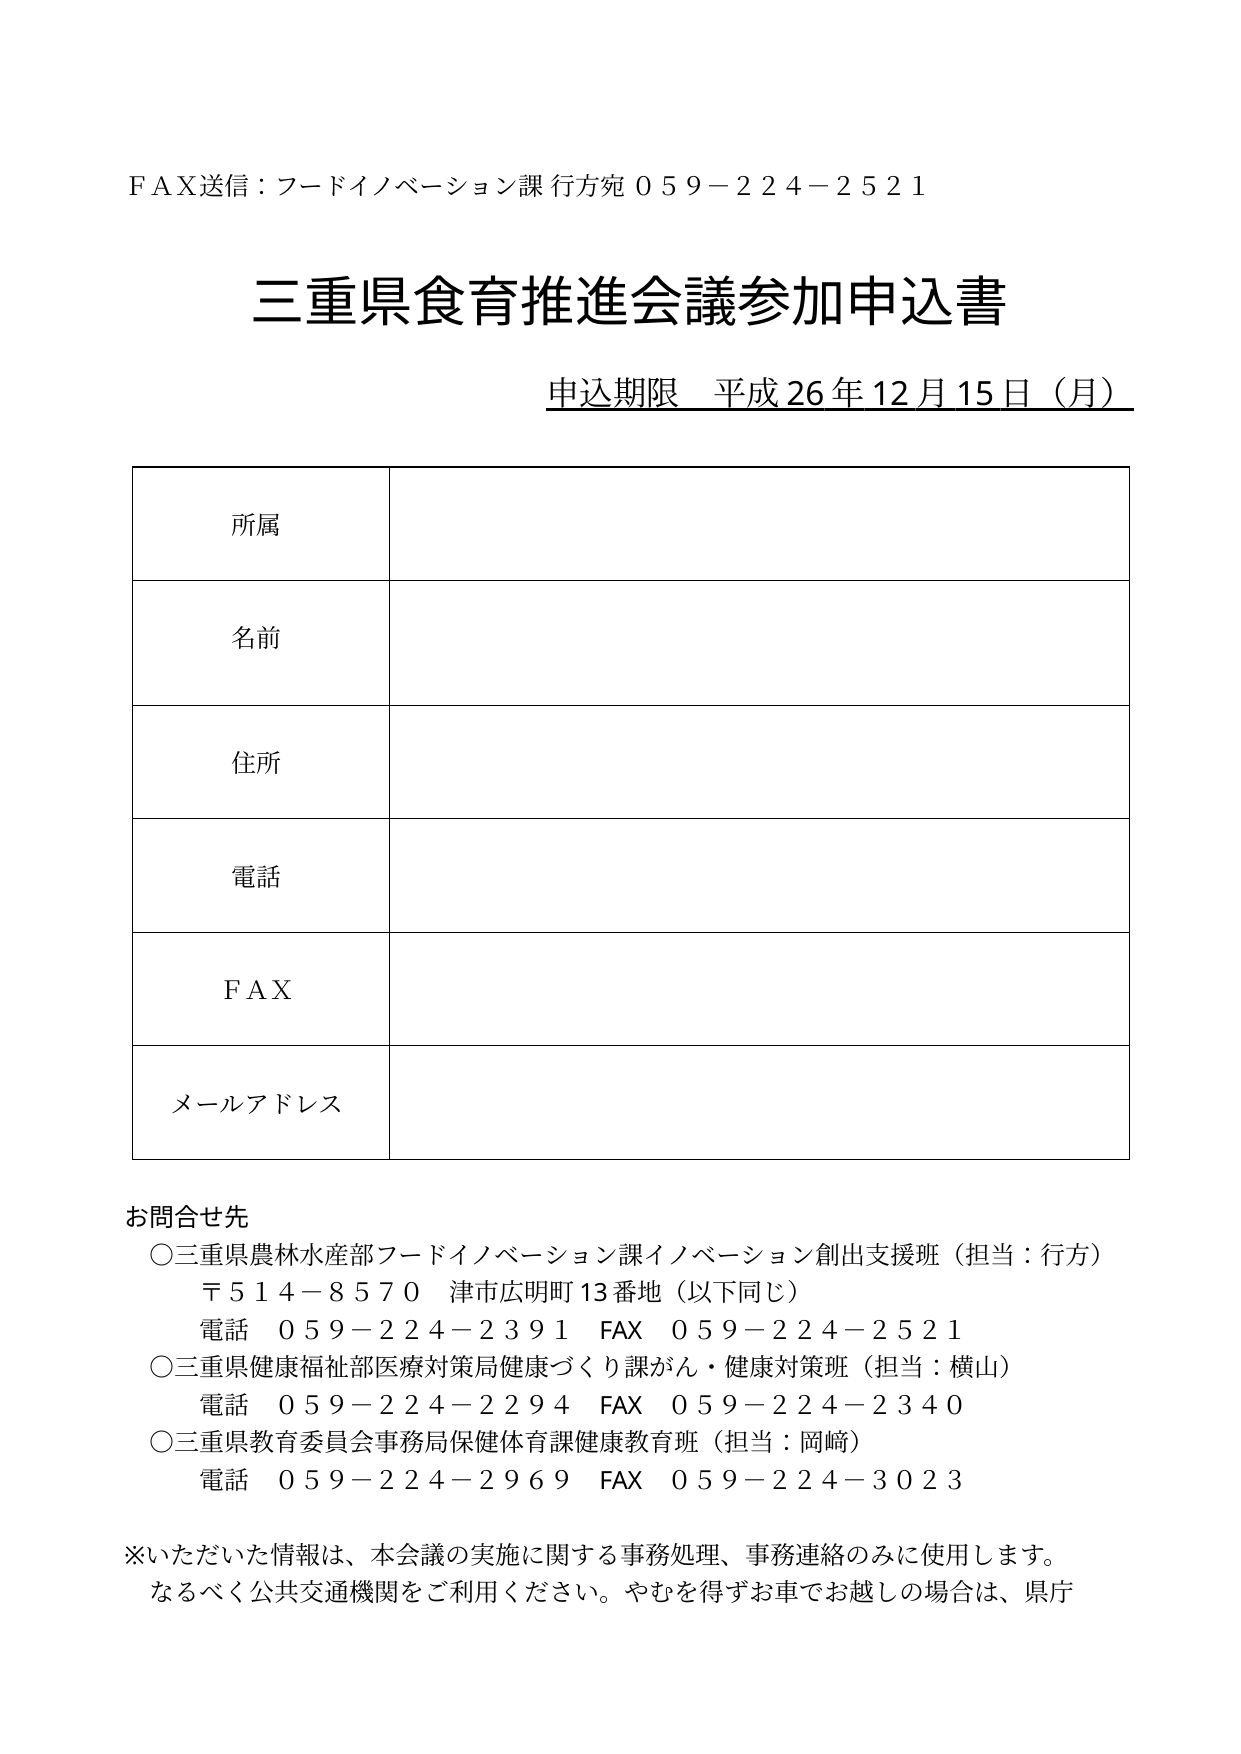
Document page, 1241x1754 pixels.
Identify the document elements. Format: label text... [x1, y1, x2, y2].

table_cell [390, 819, 1129, 932]
table_cell [390, 581, 1129, 704]
table_cell ＦＡＸ [133, 933, 389, 1045]
text 電話 ０５９－２２４－２２９４ FAX ０５９－２２４－２３４０ [124, 1385, 1134, 1422]
text ○三重県教育委員会事務局保健体育課健康教育班（担当：岡﨑） [124, 1422, 1134, 1460]
text ○三重県健康福祉部医療対策局健康づくり課がん・健康対策班（担当：横山） [124, 1347, 1134, 1385]
table_cell [390, 933, 1129, 1045]
text ○三重県農林水産部フードイノベーション課イノベーション創出支援班（担当：行方） [124, 1235, 1134, 1272]
table_cell 電話 [133, 819, 389, 932]
table_cell [390, 706, 1129, 818]
table_cell 住所 [133, 706, 389, 818]
text 電話 ０５９－２２４－２３９１ FAX ０５９－２２４－２５２１ [124, 1310, 1134, 1347]
table_header 所属 [133, 468, 389, 580]
text なるべく公共交通機関をご利用ください。やむを得ずお車でお越しの場合は、県庁 [124, 1572, 1134, 1610]
table_cell 名前 [133, 581, 389, 704]
text 申込期限 平成26年12月15日（月） [124, 354, 1134, 429]
text ＦＡＸ送信：フードイノベーション課 行方宛 ０５９－２２４－２５２１ [124, 166, 1134, 204]
text 電話 ０５９－２２４－２９６９ FAX ０５９－２２４－３０２３ [124, 1460, 1134, 1497]
table_header [390, 468, 1129, 580]
table_cell [390, 1046, 1129, 1159]
text ※いただいた情報は、本会議の実施に関する事務処理、事務連絡のみに使用します。 [124, 1535, 1134, 1572]
table_cell メールアドレス [133, 1046, 389, 1159]
text 三重県食育推進会議参加申込書 [124, 241, 1134, 354]
text お問合せ先 [124, 1197, 1134, 1235]
text 〒５１４－８５７０ 津市広明町13番地（以下同じ） [124, 1272, 1134, 1310]
